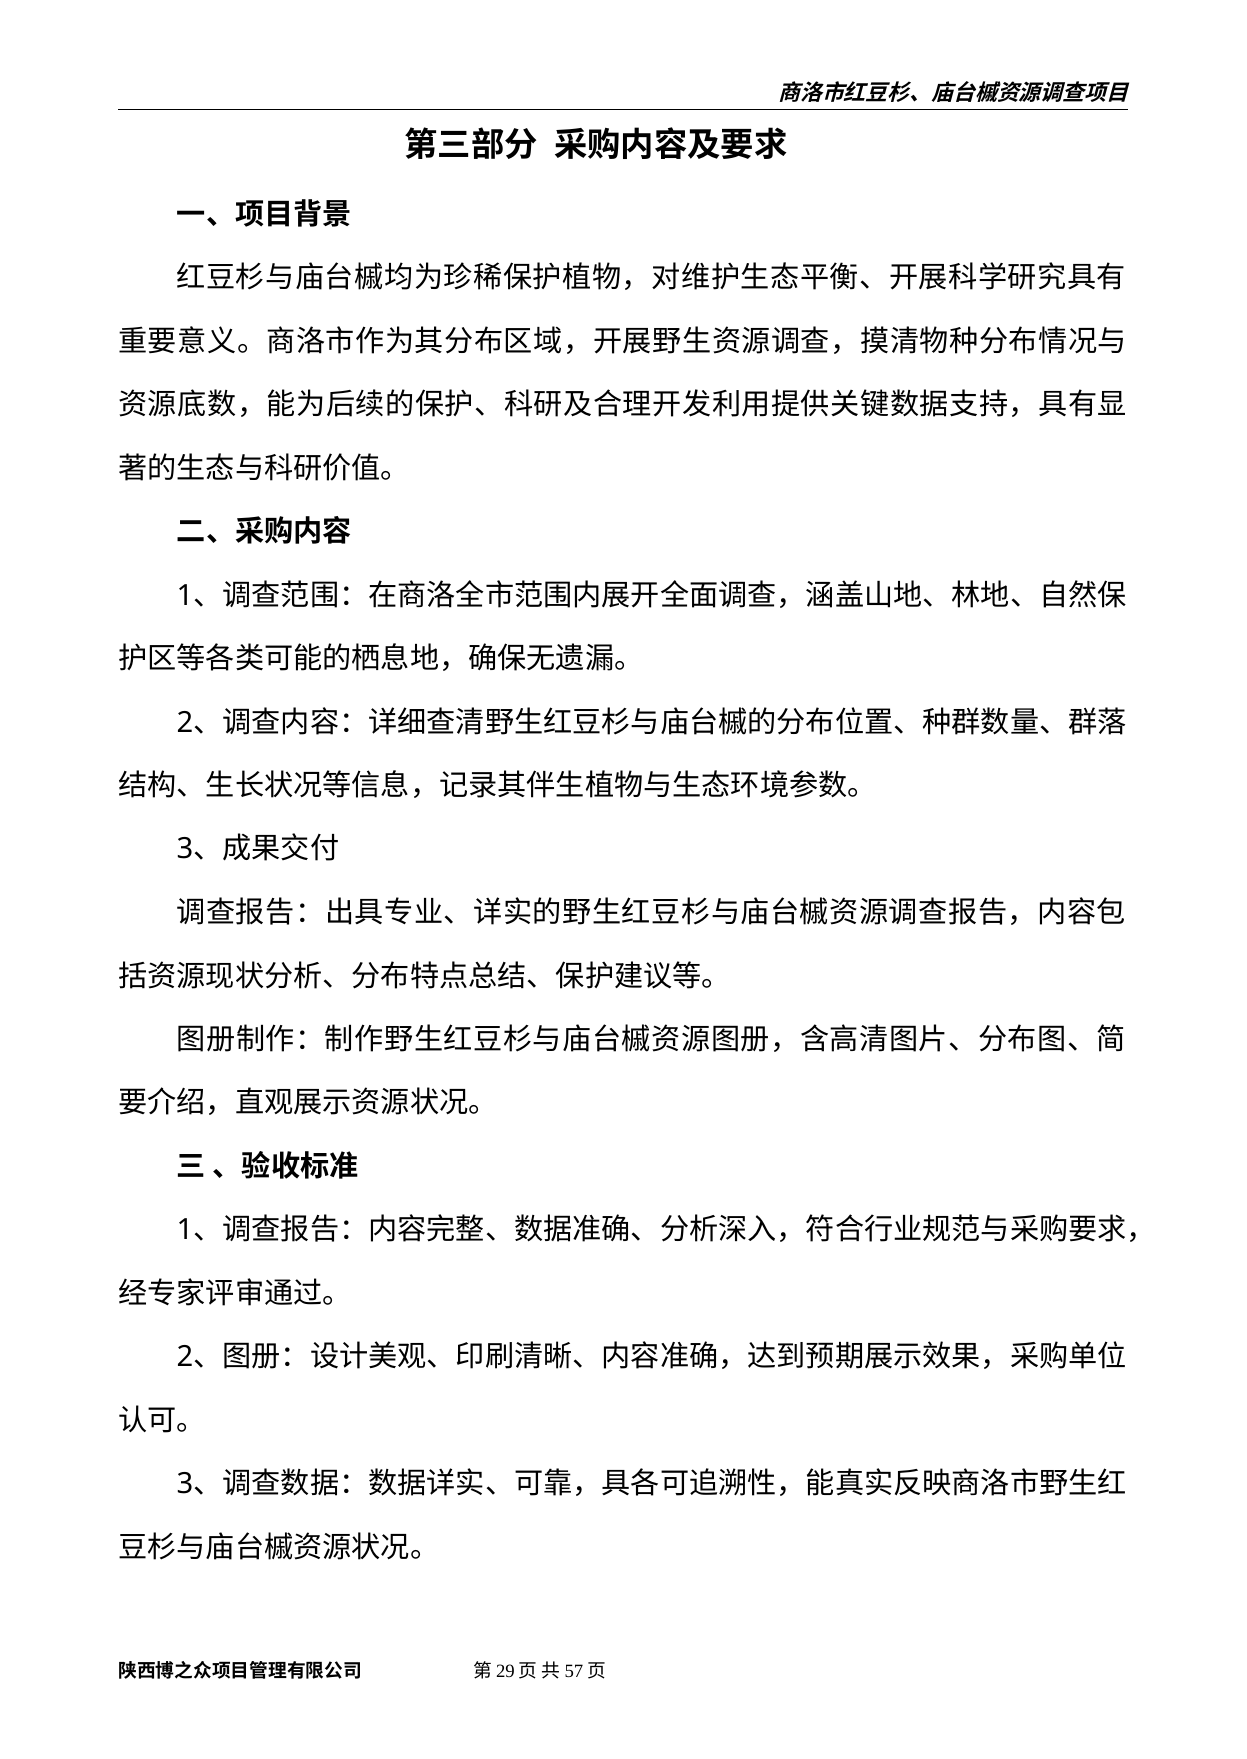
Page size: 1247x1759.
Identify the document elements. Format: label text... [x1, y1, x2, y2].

text 1、调查范围：在商洛全市范围内展开全面调查，涵盖山地、林地、自然保护区等各类可能的栖息地，确保无遗漏。 [118, 571, 1128, 677]
text 3、成果交付 [118, 825, 1128, 867]
text 二、采购内容 [118, 508, 1128, 550]
list 采购内容及要求 [63, 118, 1128, 166]
text 三 、验收标准 [118, 1142, 1128, 1185]
text 3、调查数据：数据详实、可靠，具各可追溯性，能真实反映商洛市野生红豆杉与庙台槭资源状况。 [118, 1460, 1128, 1566]
text 2、图册：设计美观、印刷清晰、内容准确，达到预期展示效果，采购单位认可。 [118, 1333, 1128, 1439]
text 1、调查报告：内容完整、数据准确、分析深入，符合行业规范与采购要求，经专家评审通过。 [118, 1206, 1128, 1312]
text 红豆杉与庙台槭均为珍稀保护植物，对维护生态平衡、开展科学研究具有重要意义。商洛市作为其分布区域，开展野生资源调查，摸清物种分布情况与资源底数，能为后续的保护、科研及合理开发利用提供关键数据支持，具有显著的生态与科研价值。 [118, 254, 1128, 487]
text 一、项目背景 [118, 191, 1128, 233]
text 2、调查内容：详细查清野生红豆杉与庙台槭的分布位置、种群数量、群落结构、生长状况等信息，记录其伴生植物与生态环境参数。 [118, 698, 1128, 804]
text 调查报告：出具专业、详实的野生红豆杉与庙台槭资源调查报告，内容包括资源现状分析、分布特点总结、保护建议等。 [118, 889, 1128, 994]
text 图册制作：制作野生红豆杉与庙台槭资源图册，含高清图片、分布图、简要介绍，直观展示资源状况。 [118, 1016, 1128, 1121]
